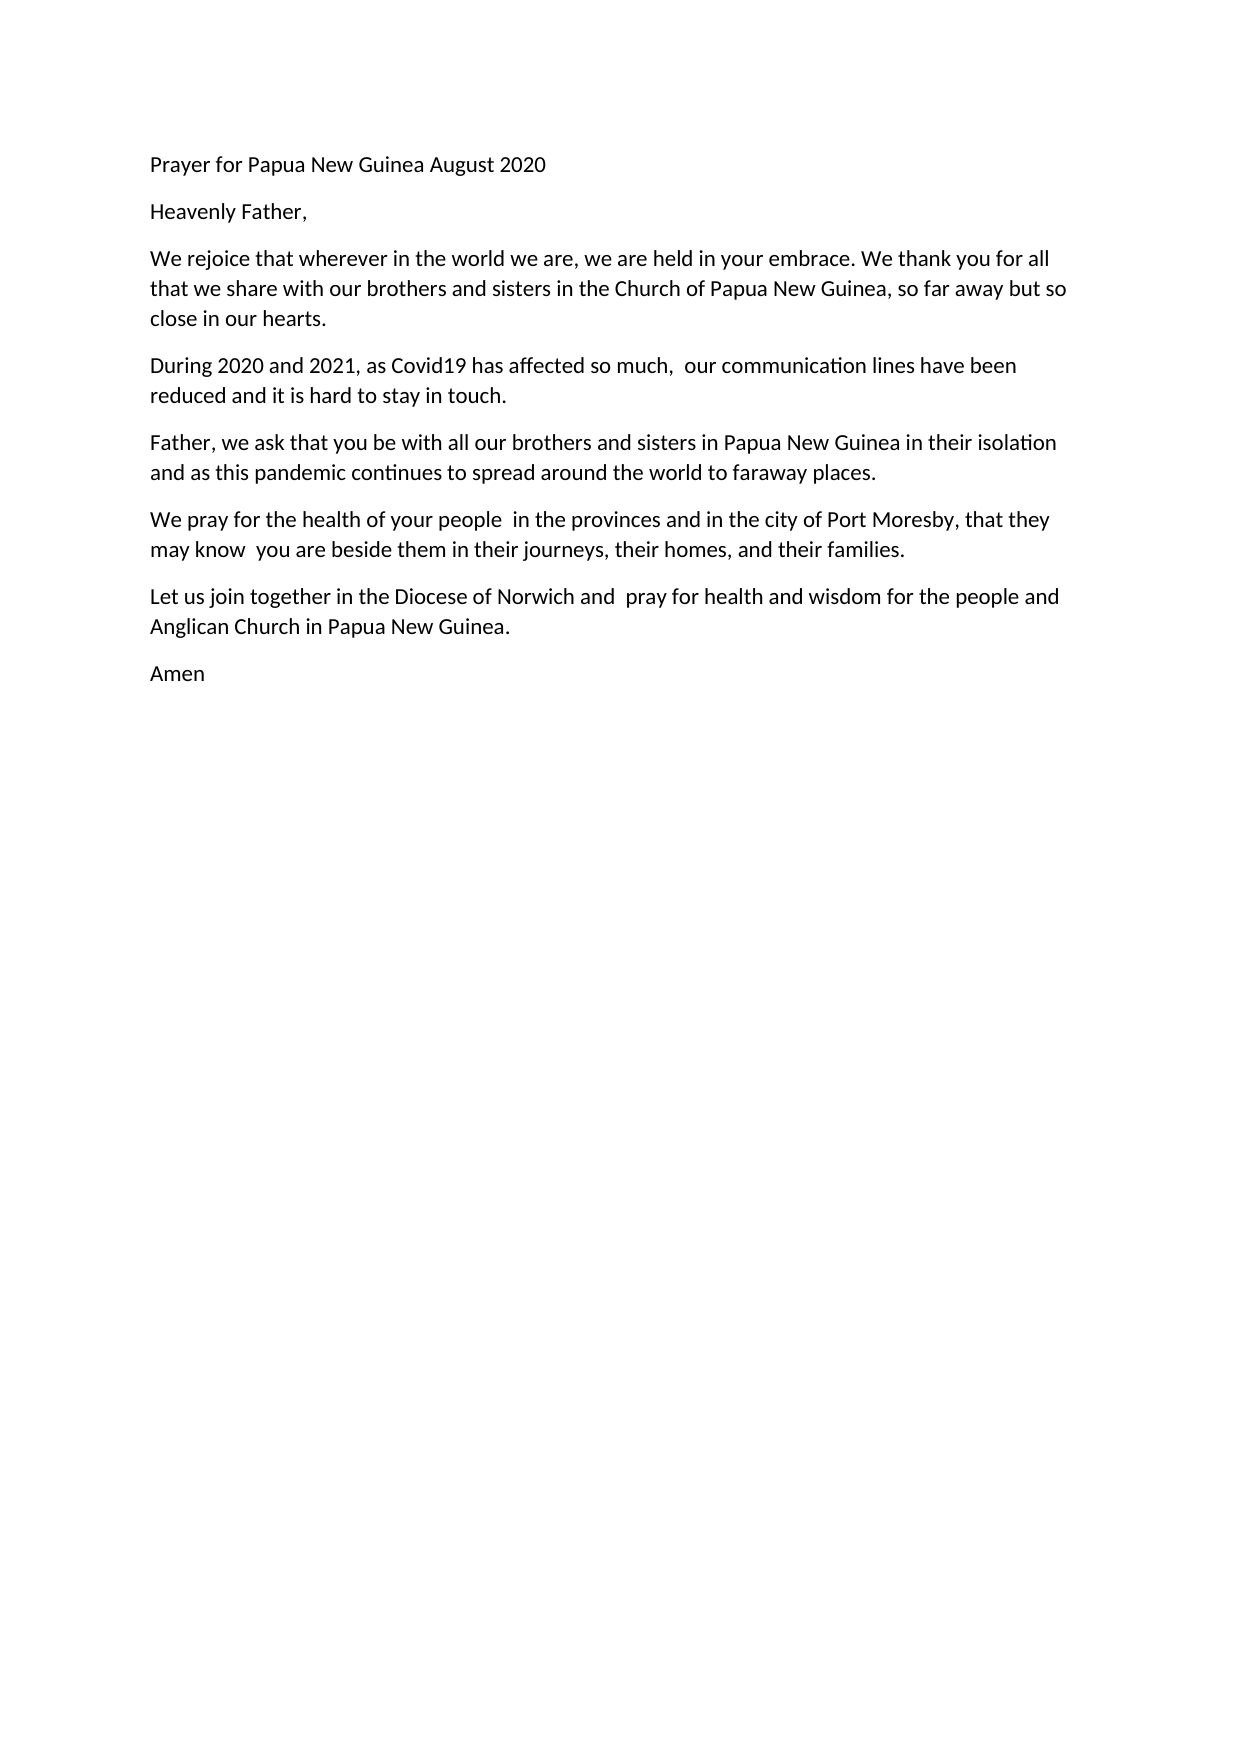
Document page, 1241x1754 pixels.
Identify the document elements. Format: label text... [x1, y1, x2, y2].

text We pray for the health of your people in the provinces and in the city of Port Moresby, that they may know you are beside them in their journeys, their homes, and their families. [150, 505, 1090, 563]
text We rejoice that wherever in the world we are, we are held in your embrace. We thank you for all that we share with our brothers and sisters in the Church of Papua New Guinea, so far away but so close in our hearts. [150, 244, 1090, 332]
text Heavenly Father, [150, 197, 1090, 225]
text Let us join together in the Diocese of Norwich and pray for health and wisdom for the people and Anglican Church in Papua New Guinea. [150, 582, 1090, 641]
text During 2020 and 2021, as Covid19 has affected so much, our communication lines have been reduced and it is hard to stay in touch. [150, 351, 1090, 409]
text Prayer for Papua New Guinea August 2020 [150, 150, 1090, 178]
text Father, we ask that you be with all our brothers and sisters in Papua New Guinea in their isolation and as this pandemic continues to spread around the world to faraway places. [150, 428, 1090, 486]
text Amen [150, 659, 1090, 687]
